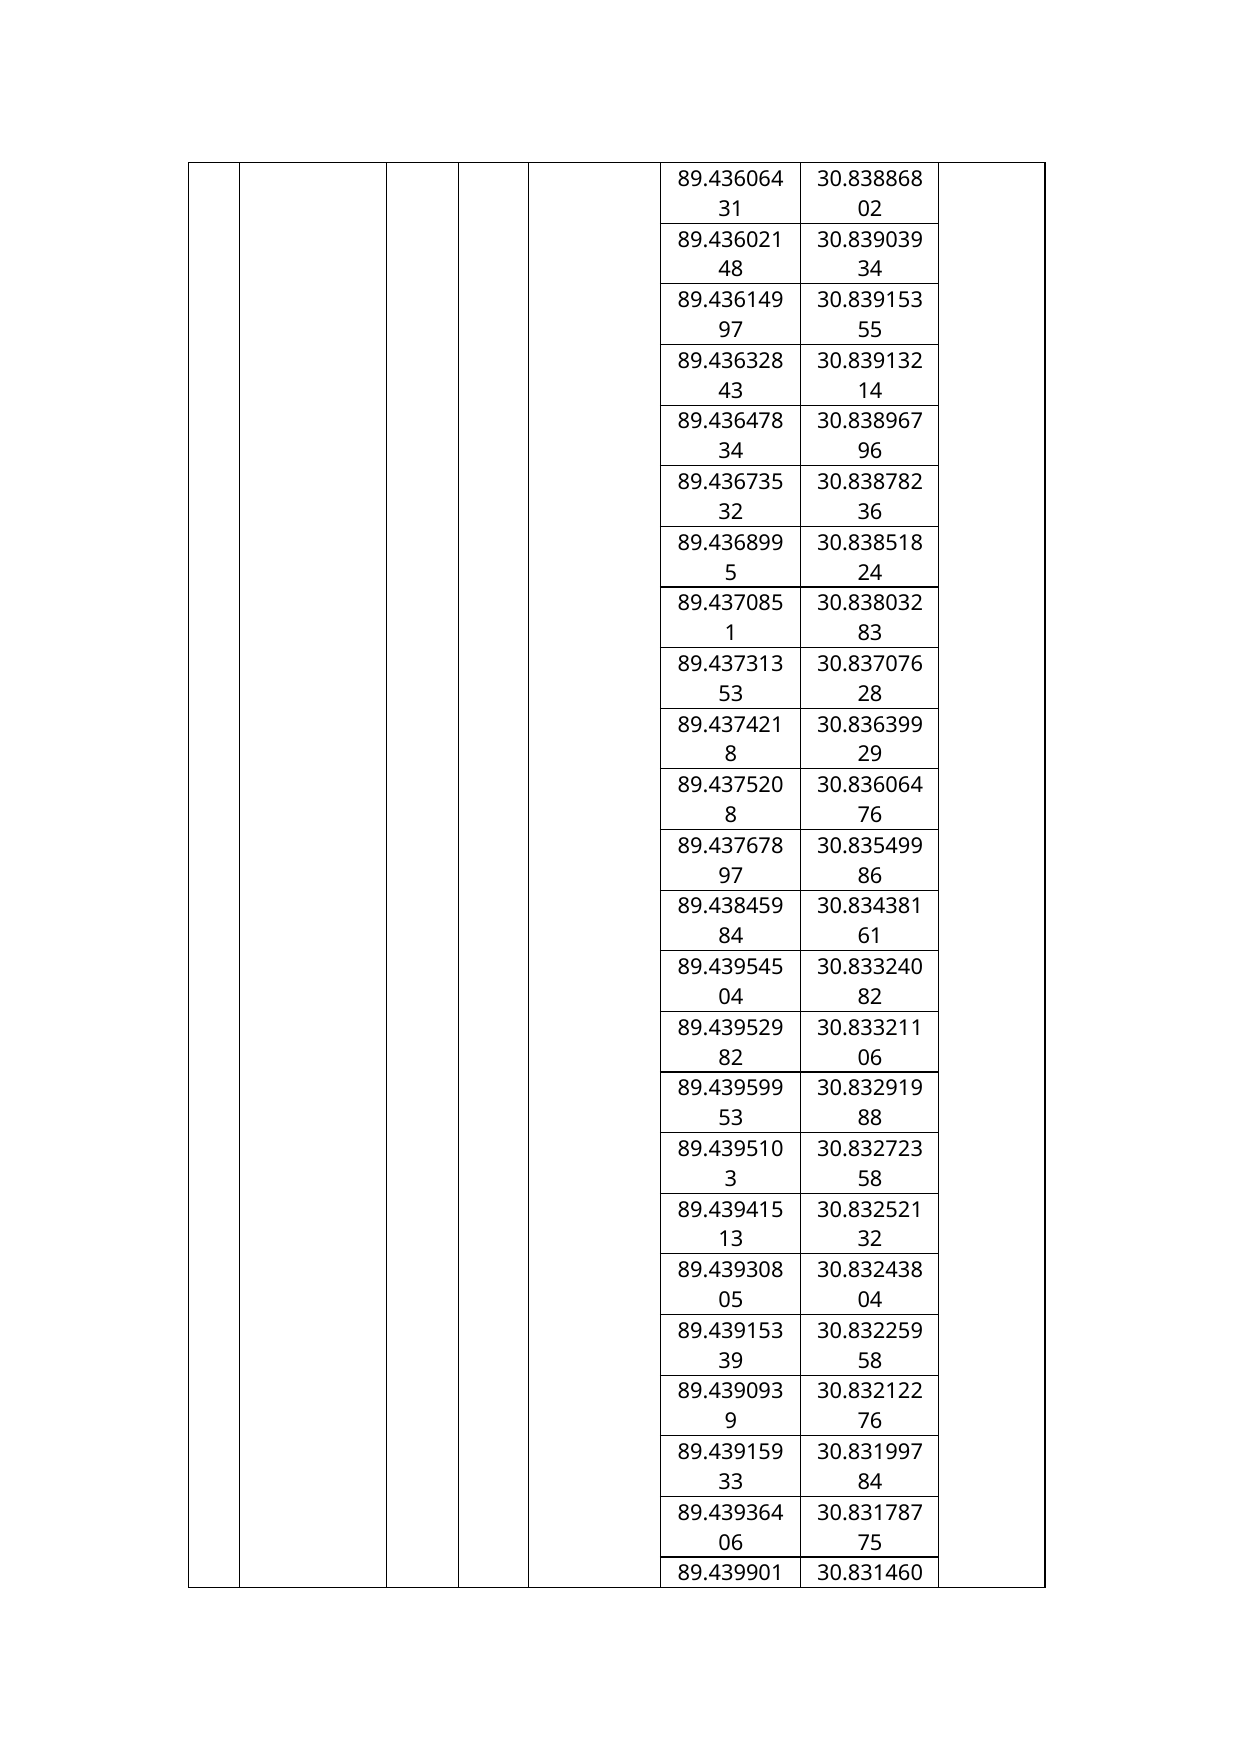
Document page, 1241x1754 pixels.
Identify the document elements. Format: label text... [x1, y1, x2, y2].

table_cell 89.43767897 [661, 830, 800, 889]
table_cell 30.83272358 [801, 1133, 938, 1193]
table_cell 89.43930805 [661, 1254, 800, 1314]
table_cell 89.43915933 [661, 1436, 800, 1496]
table_cell 30.83321106 [801, 1012, 938, 1071]
table_cell 30.83324082 [801, 951, 938, 1011]
table_cell 30.83252132 [801, 1194, 938, 1253]
table_cell 89.43845984 [661, 891, 800, 950]
table_cell 89.43632843 [661, 345, 800, 404]
table_cell 30.83146022 [801, 1558, 938, 1587]
table_cell 89.43941513 [661, 1194, 800, 1253]
table_cell 89.43614997 [661, 284, 800, 344]
table_cell 89.43731353 [661, 648, 800, 708]
table_cell 30.83896796 [801, 406, 938, 465]
table_cell 30.83243804 [801, 1254, 938, 1314]
table_cell 89.4368995 [661, 527, 800, 586]
table_cell 30.83178775 [801, 1497, 938, 1556]
table_cell 89.4395103 [661, 1133, 800, 1193]
table_cell 30.83639929 [801, 709, 938, 768]
table_cell 89.4375208 [661, 769, 800, 829]
table_cell 89.43602148 [661, 224, 800, 283]
table_cell 30.83803283 [801, 588, 938, 647]
table_cell 30.83199784 [801, 1436, 938, 1496]
table_cell 89.43952982 [661, 1012, 800, 1071]
table_cell 30.83606476 [801, 769, 938, 829]
table_cell 89.43915339 [661, 1315, 800, 1374]
table_cell 30.83212276 [801, 1376, 938, 1435]
table_cell 89.43936406 [661, 1497, 800, 1556]
table_cell 89.4374218 [661, 709, 800, 768]
table_cell 30.83707628 [801, 648, 938, 708]
table_cell 30.83549986 [801, 830, 938, 889]
table_cell 89.4390939 [661, 1376, 800, 1435]
table_cell 89.43606431 [661, 163, 800, 223]
table_cell 89.43954504 [661, 951, 800, 1011]
table_cell 30.83913214 [801, 345, 938, 404]
table_cell 30.83851824 [801, 527, 938, 586]
table_cell 30.83438161 [801, 891, 938, 950]
table_cell 89.43959953 [661, 1073, 800, 1132]
table_cell 30.83915355 [801, 284, 938, 344]
table_cell 89.43990106 [661, 1558, 800, 1587]
table_cell 30.83291988 [801, 1073, 938, 1132]
table_cell 30.83903934 [801, 224, 938, 283]
table_cell 30.83225958 [801, 1315, 938, 1374]
table_cell 89.43647834 [661, 406, 800, 465]
table_cell 30.83886802 [801, 163, 938, 223]
table_cell 89.4370851 [661, 588, 800, 647]
table_cell 89.43673532 [661, 466, 800, 526]
table_cell 30.83878236 [801, 466, 938, 526]
